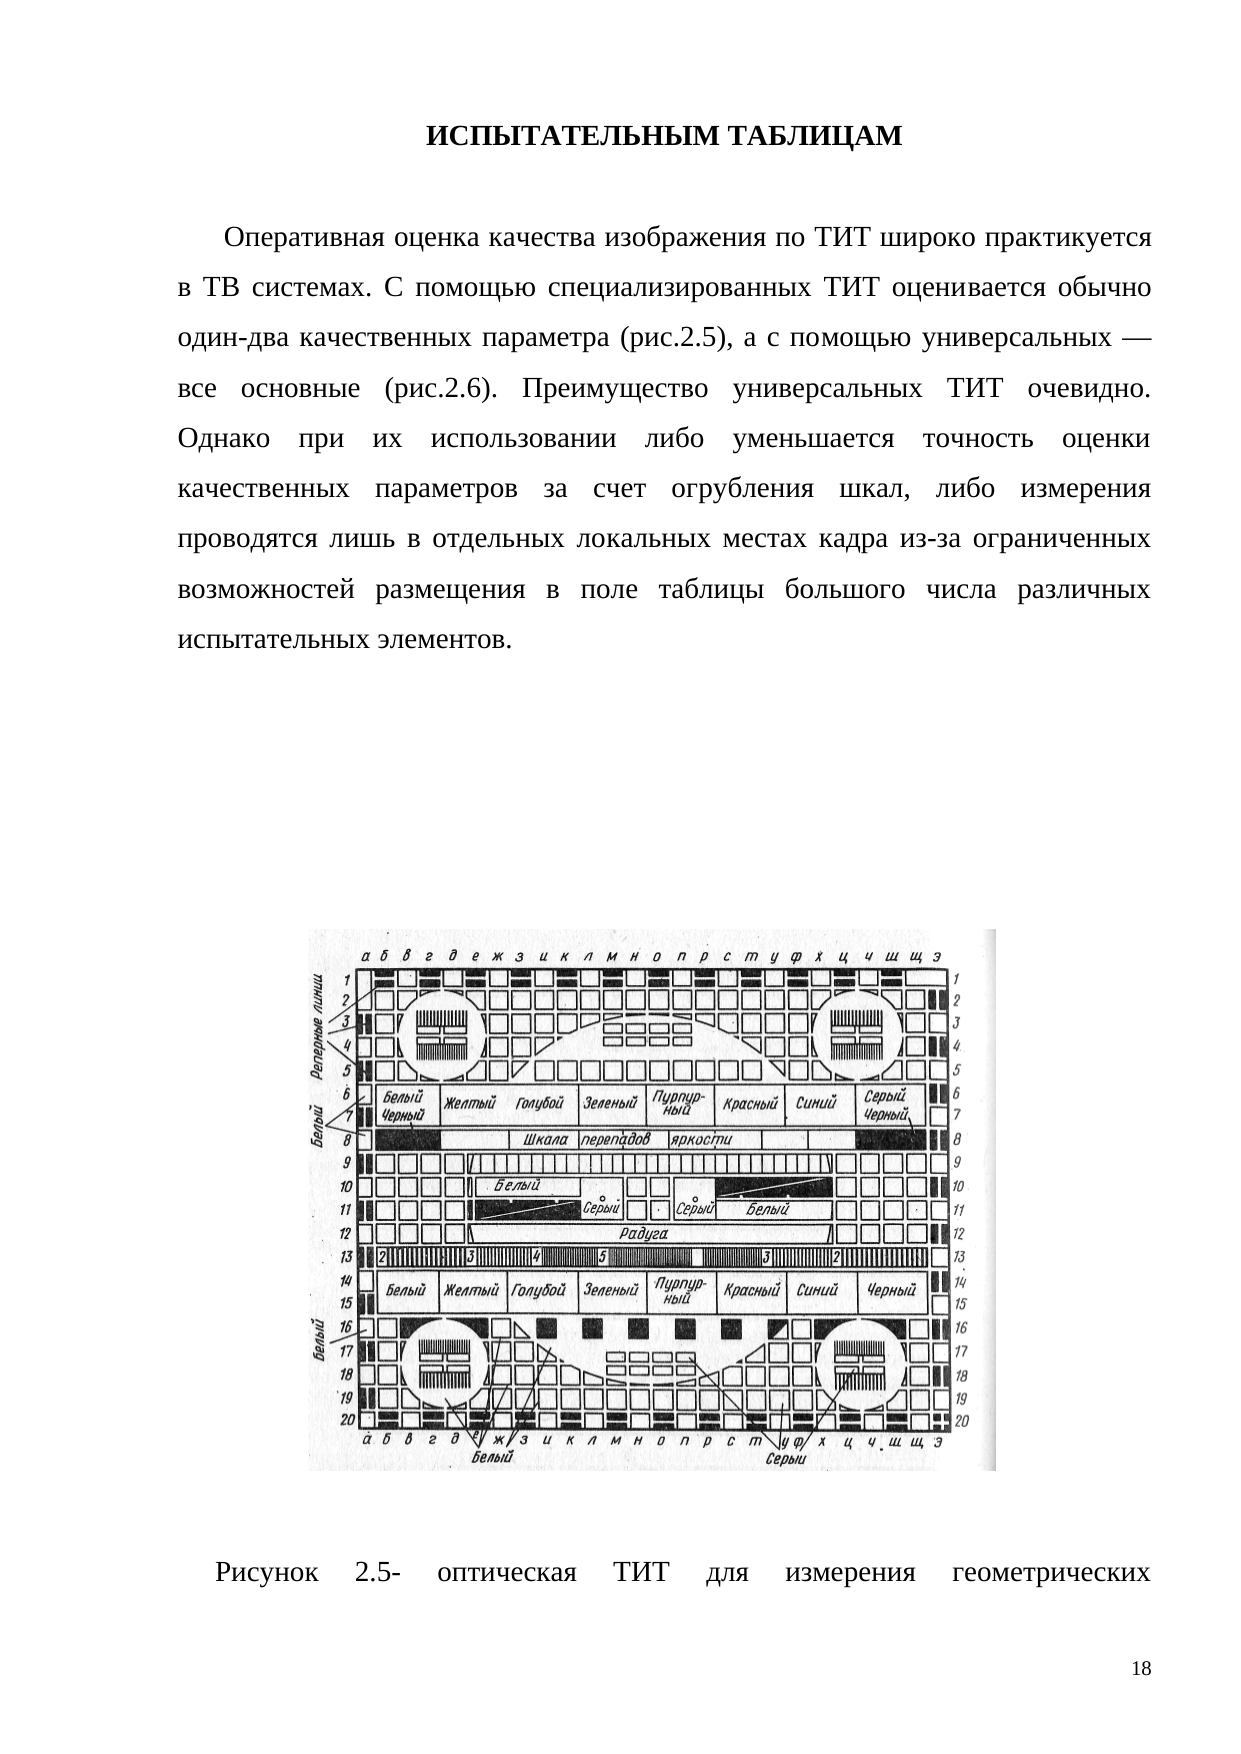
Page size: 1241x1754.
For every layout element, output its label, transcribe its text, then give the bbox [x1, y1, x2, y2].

text Оперативная оценка качества изображения по ТИТ широко практикуется в ТВ системах. С помощью специализированных ТИТ оценивается обычно один-два качественных параметра (рис.2.5), а с помощью универсальных — все основные (рис.2.6). Преимущество универсальных ТИТ очевидно. Однако при их использовании либо уменьшается точность оценки качественных параметров за счет огрубления шкал, либо измерения проводятся лишь в отдельных локальных местах кадра из-за ограниченных возможностей размещения в поле таблицы большого числа различных испытательных элементов. [177, 219, 1152, 655]
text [177, 118, 1152, 152]
picture [308, 929, 996, 1471]
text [177, 1554, 1152, 1588]
